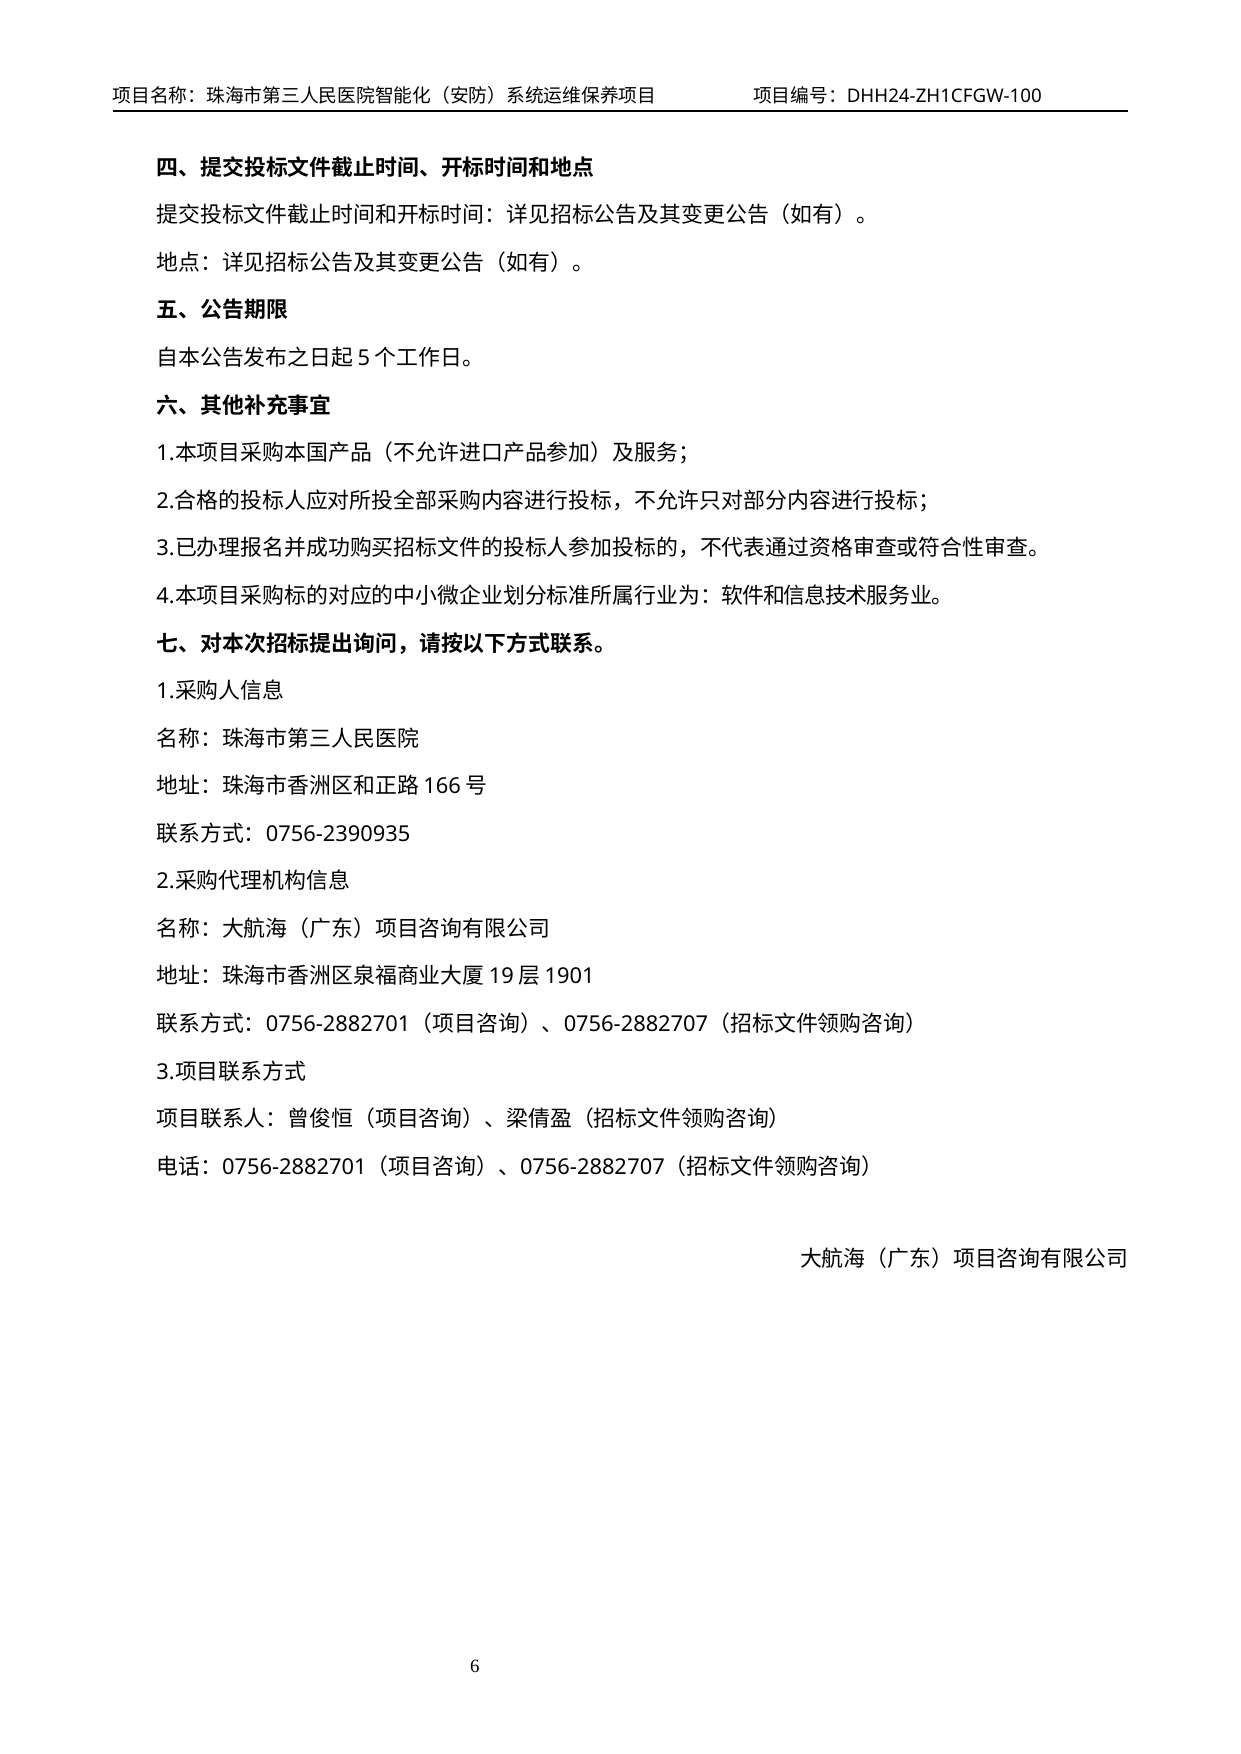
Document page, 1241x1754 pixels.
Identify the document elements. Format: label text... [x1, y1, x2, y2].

text 1.采购人信息 [112, 673, 1128, 705]
text 4.本项目采购标的对应的中小微企业划分标准所属行业为：软件和信息技术服务业。 [112, 578, 1128, 610]
text 联系方式：0756-2390935 [112, 816, 1128, 847]
text 3.已办理报名并成功购买招标文件的投标人参加投标的，不代表通过资格审查或符合性审查。 [112, 530, 1128, 562]
text 地址：珠海市香洲区泉福商业大厦19层1901 [112, 958, 1128, 990]
text 六、其他补充事宜 [112, 388, 1128, 419]
text 名称：大航海（广东）项目咨询有限公司 [112, 911, 1128, 943]
text 3.项目联系方式 [112, 1054, 1128, 1085]
text 2.合格的投标人应对所投全部采购内容进行投标，不允许只对部分内容进行投标； [112, 483, 1128, 514]
text 1.本项目采购本国产品（不允许进口产品参加）及服务； [112, 435, 1128, 467]
text 2.采购代理机构信息 [112, 863, 1128, 895]
text 地点：详见招标公告及其变更公告（如有）。 [112, 245, 1128, 277]
text 大航海（广东）项目咨询有限公司 [112, 1241, 1128, 1273]
text 自本公告发布之日起5个工作日。 [112, 340, 1128, 372]
text 联系方式：0756-2882701（项目咨询）、0756-2882707（招标文件领购咨询） [112, 1006, 1128, 1038]
text 名称：珠海市第三人民医院 [112, 721, 1128, 752]
text 项目联系人：曾俊恒（项目咨询）、梁倩盈（招标文件领购咨询） [112, 1101, 1128, 1133]
text 五、公告期限 [112, 292, 1128, 324]
text 地址：珠海市香洲区和正路166号 [112, 768, 1128, 800]
text 四、提交投标文件截止时间、开标时间和地点 [112, 150, 1128, 182]
text 电话：0756-2882701（项目咨询）、0756-2882707（招标文件领购咨询） [112, 1149, 1128, 1181]
text 七、对本次招标提出询问，请按以下方式联系。 [112, 626, 1128, 657]
text 提交投标文件截止时间和开标时间：详见招标公告及其变更公告（如有）。 [112, 197, 1128, 229]
